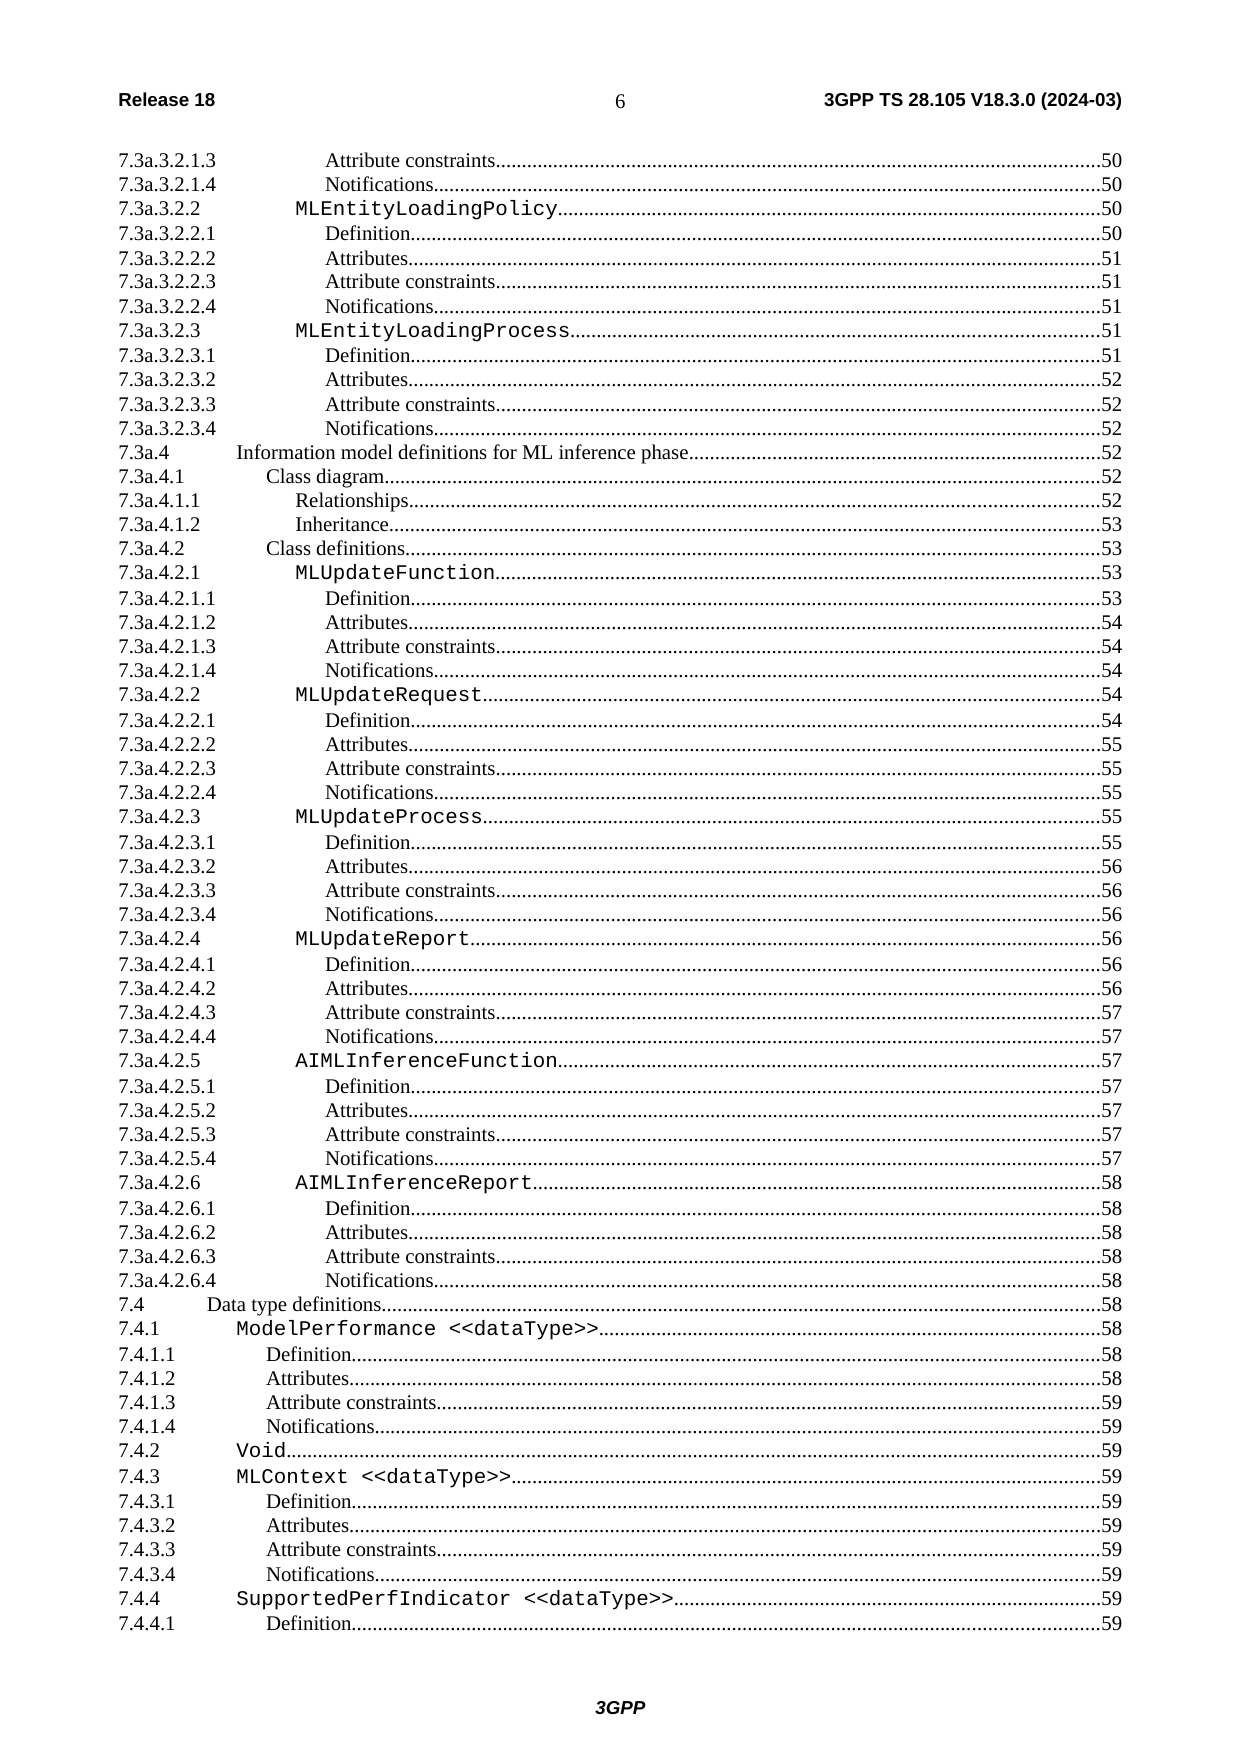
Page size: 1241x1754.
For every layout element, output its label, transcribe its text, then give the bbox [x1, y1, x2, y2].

text 7.3a.3.2.2 MLEntityLoadingPolicy 50 [118, 196, 1122, 221]
text 7.3a.4.2.2 MLUpdateRequest 54 [118, 682, 1122, 708]
text 7.3a.3.2.3 MLEntityLoadingProcess 51 [118, 318, 1122, 343]
text 7.3a.4.2.5.1 Definition 57 [118, 1073, 1122, 1098]
text 7.3a.3.2.1.4 Notifications 50 [118, 172, 1122, 196]
text 7.3a.4.2.3.1 Definition 55 [118, 829, 1122, 854]
text 7.3a.4.2.6.3 Attribute constraints 58 [118, 1244, 1122, 1268]
text 7.3a.4.1.1 Relationships 52 [118, 488, 1122, 512]
text 7.4.1.1 Definition 58 [118, 1342, 1122, 1366]
text 7.3a.3.2.1.3 Attribute constraints 50 [118, 147, 1122, 172]
text 7.3a.4.2.6.4 Notifications 58 [118, 1268, 1122, 1292]
text 7.3a.4.2.1.4 Notifications 54 [118, 658, 1122, 682]
text 7.3a.4.2.2.1 Definition 54 [118, 708, 1122, 732]
text 7.3a.4.2.2.4 Notifications 55 [118, 780, 1122, 804]
text 7.4.3 MLContext <<dataType>> 59 [118, 1463, 1122, 1489]
text 7.4 Data type definitions 58 [118, 1292, 1078, 1316]
text 7.3a.4.2.3.4 Notifications 56 [118, 902, 1122, 926]
text 7.3a.4.2.1.2 Attributes 54 [118, 610, 1122, 634]
text 7.3a.4.2.1 MLUpdateFunction 53 [118, 560, 1122, 586]
text 7.4.2 Void 59 [118, 1438, 1122, 1463]
text 7.3a.4.2.4.1 Definition 56 [118, 952, 1122, 976]
text 7.3a.4.2.5.2 Attributes 57 [118, 1098, 1122, 1122]
text 7.3a.4.2.2.3 Attribute constraints 55 [118, 756, 1122, 780]
text 7.3a.4.1.2 Inheritance 53 [118, 512, 1122, 536]
text 7.3a.4.2.5.4 Notifications 57 [118, 1146, 1122, 1170]
text 7.4.3.3 Attribute constraints 59 [118, 1537, 1122, 1561]
text 7.3a.4.2.5 AIMLInferenceFunction 57 [118, 1048, 1122, 1073]
text 7.3a.3.2.2.4 Notifications 51 [118, 293, 1122, 318]
text 7.4.1.3 Attribute constraints 59 [118, 1390, 1122, 1414]
text 7.3a.4.2.6.1 Definition 58 [118, 1196, 1122, 1219]
text 7.4.1.4 Notifications 59 [118, 1414, 1122, 1438]
text 7.4.1.2 Attributes 58 [118, 1366, 1122, 1390]
text 7.3a.4.2.4 MLUpdateReport 56 [118, 926, 1122, 952]
text 7.4.4 SupportedPerfIndicator <<dataType>> 59 [118, 1586, 1122, 1611]
text 7.3a.3.2.3.4 Notifications 52 [118, 416, 1122, 439]
text 7.3a.4.2 Class definitions 53 [118, 536, 1122, 560]
text 7.3a.4.1 Class diagram 52 [118, 464, 1122, 488]
text 7.4.3.1 Definition 59 [118, 1489, 1122, 1513]
text 7.3a.3.2.2.2 Attributes 51 [118, 245, 1122, 269]
text 7.3a.4.2.1.1 Definition 53 [118, 586, 1122, 610]
text 7.3a.3.2.2.3 Attribute constraints 51 [118, 269, 1122, 293]
text 7.3a.4.2.6 AIMLInferenceReport 58 [118, 1170, 1122, 1196]
text 7.3a.4.2.5.3 Attribute constraints 57 [118, 1122, 1122, 1146]
text 7.3a.3.2.3.1 Definition 51 [118, 343, 1122, 367]
text 7.3a.3.2.3.2 Attributes 52 [118, 367, 1122, 391]
text 7.3a.3.2.3.3 Attribute constraints 52 [118, 391, 1122, 416]
text 7.3a.4.2.4.2 Attributes 56 [118, 976, 1122, 1000]
text 7.3a.4.2.3.3 Attribute constraints 56 [118, 878, 1122, 902]
text 7.3a.4.2.4.3 Attribute constraints 57 [118, 1000, 1122, 1024]
text 7.3a.4.2.6.2 Attributes 58 [118, 1219, 1122, 1244]
text 7.3a.4 Information model definitions for ML inference phase 52 [118, 439, 1122, 464]
text 7.4.4.1 Definition 59 [118, 1611, 1122, 1635]
text 7.3a.4.2.2.2 Attributes 55 [118, 732, 1122, 756]
text 7.3a.4.2.4.4 Notifications 57 [118, 1024, 1122, 1048]
text 7.4.3.4 Notifications 59 [118, 1561, 1122, 1586]
text 7.4.3.2 Attributes 59 [118, 1513, 1122, 1537]
text 7.4.1 ModelPerformance <<dataType>> 58 [118, 1316, 1122, 1342]
text 7.3a.4.2.1.3 Attribute constraints 54 [118, 634, 1122, 658]
text 7.3a.4.2.3 MLUpdateProcess 55 [118, 804, 1122, 829]
text 7.3a.3.2.2.1 Definition 50 [118, 221, 1122, 245]
text 7.3a.4.2.3.2 Attributes 56 [118, 854, 1122, 878]
